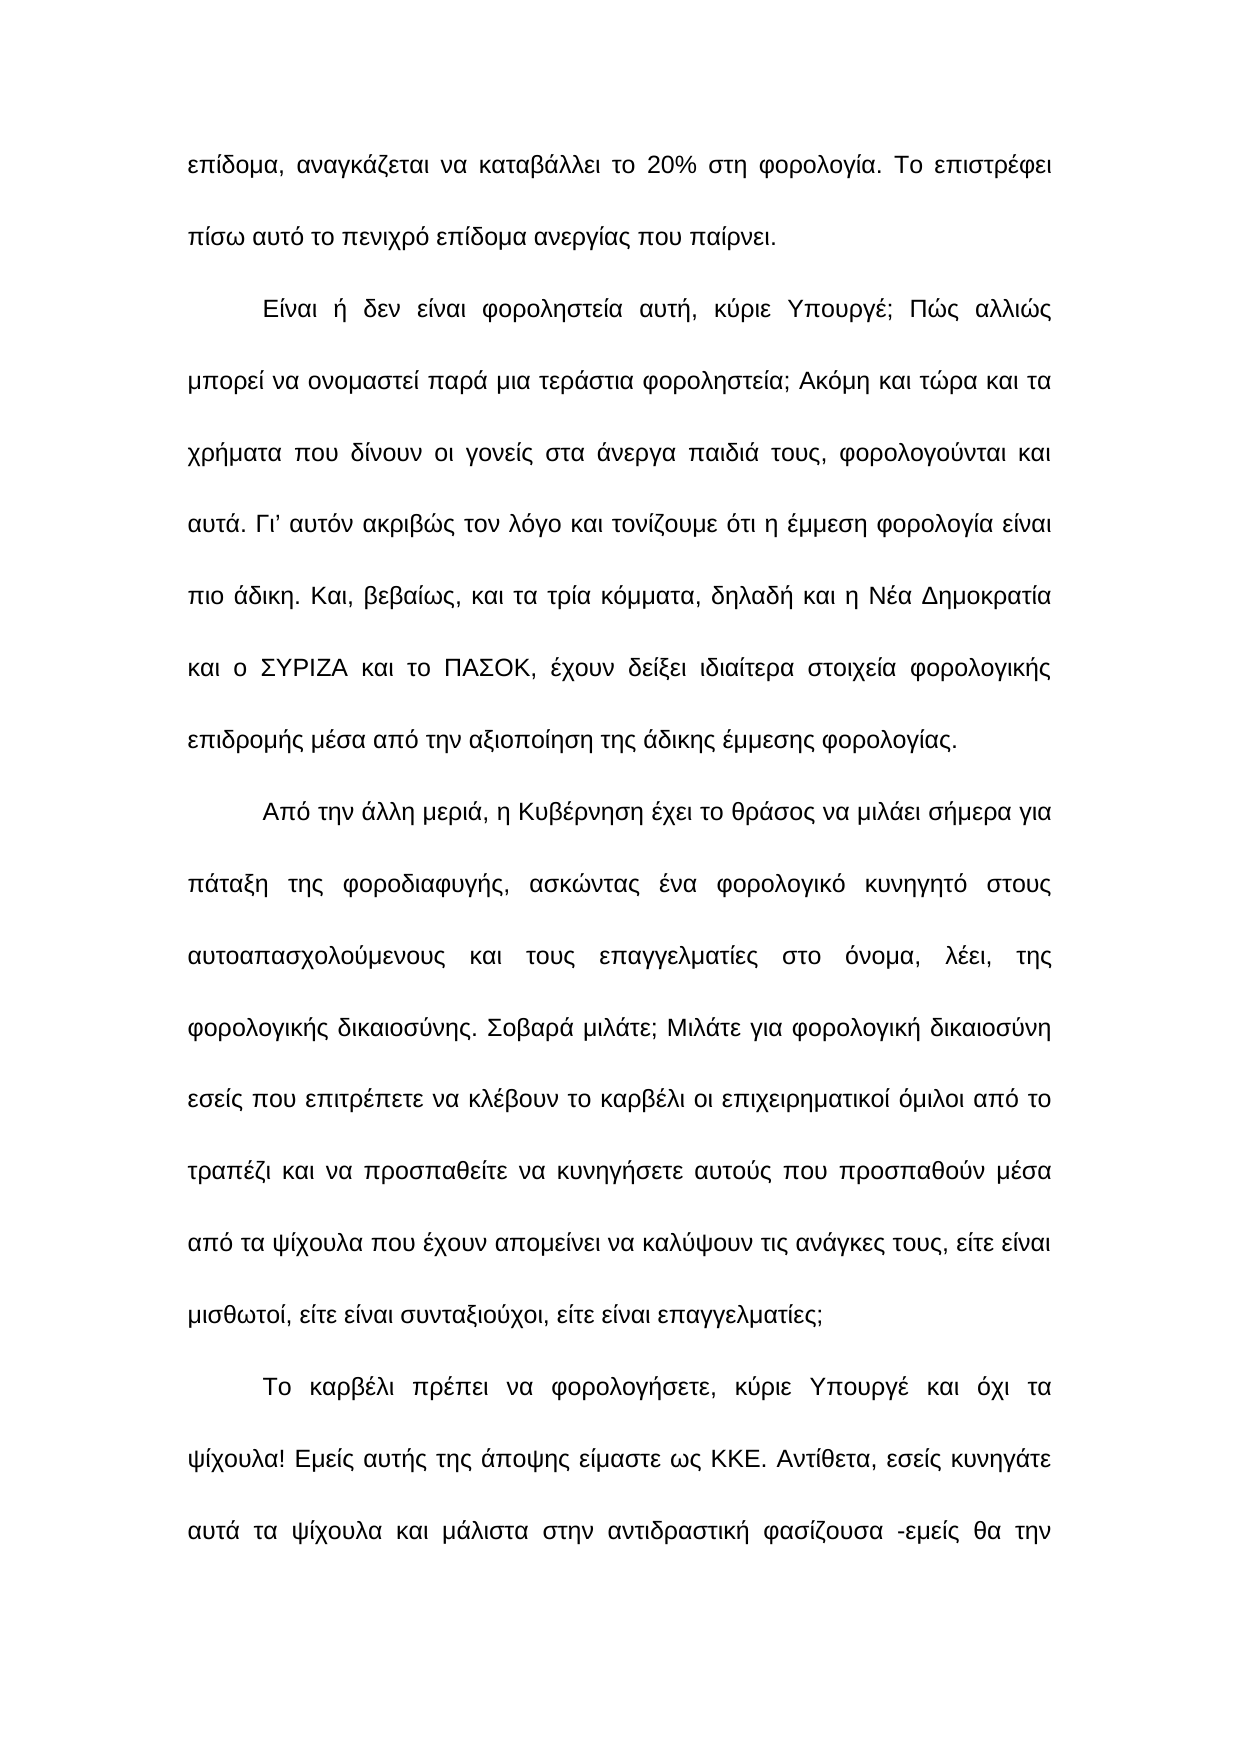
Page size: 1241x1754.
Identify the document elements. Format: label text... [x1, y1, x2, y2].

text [187, 1372, 1053, 1544]
text Από την άλλη μεριά, η Κυβέρνηση έχει το θράσος να μιλάει σήμερα για πάταξη της φοροδιαφυγής, ασκώντας ένα φορολογικό κυνηγητό στους αυτοαπασχολούμενους και τους επαγγελματίες στο όνομα, λέει, της φορολογικής δικαιοσύνης. Σοβαρά μιλάτε; Μιλάτε για φορολογική δικαιοσύνη εσείς που επιτρέπετε να κλέβουν το καρβέλι οι επιχειρηματικοί όμιλοι από το τραπέζι και να προσπαθείτε να κυνηγήσετε αυτούς που προσπαθούν μέσα από τα ψίχουλα που έχουν απομείνει να καλύψουν τις ανάγκες τους, είτε είναι μισθωτοί, είτε είναι συνταξιούχοι, είτε είναι επαγγελματίες; [187, 797, 1053, 1329]
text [187, 150, 1053, 251]
text Είναι ή δεν είναι φοροληστεία αυτή, κύριε Υπουργέ; Πώς αλλιώς μπορεί να ονομαστεί παρά μια τεράστια φοροληστεία; Ακόμη και τώρα και τα χρήματα που δίνουν οι γονείς στα άνεργα παιδιά τους, φορολογούνται και αυτά. Γι’ αυτόν ακριβώς τον λόγο και τονίζουμε ότι η έμμεση φορολογία είναι πιο άδικη. Και, βεβαίως, και τα τρία κόμματα, δηλαδή και η Νέα Δημοκρατία και ο ΣΥΡΙΖΑ και το ΠΑΣΟΚ, έχουν δείξει ιδιαίτερα στοιχεία φορολογικής επιδρομής μέσα από την αξιοποίηση της άδικης έμμεσης φορολογίας. [187, 294, 1053, 754]
